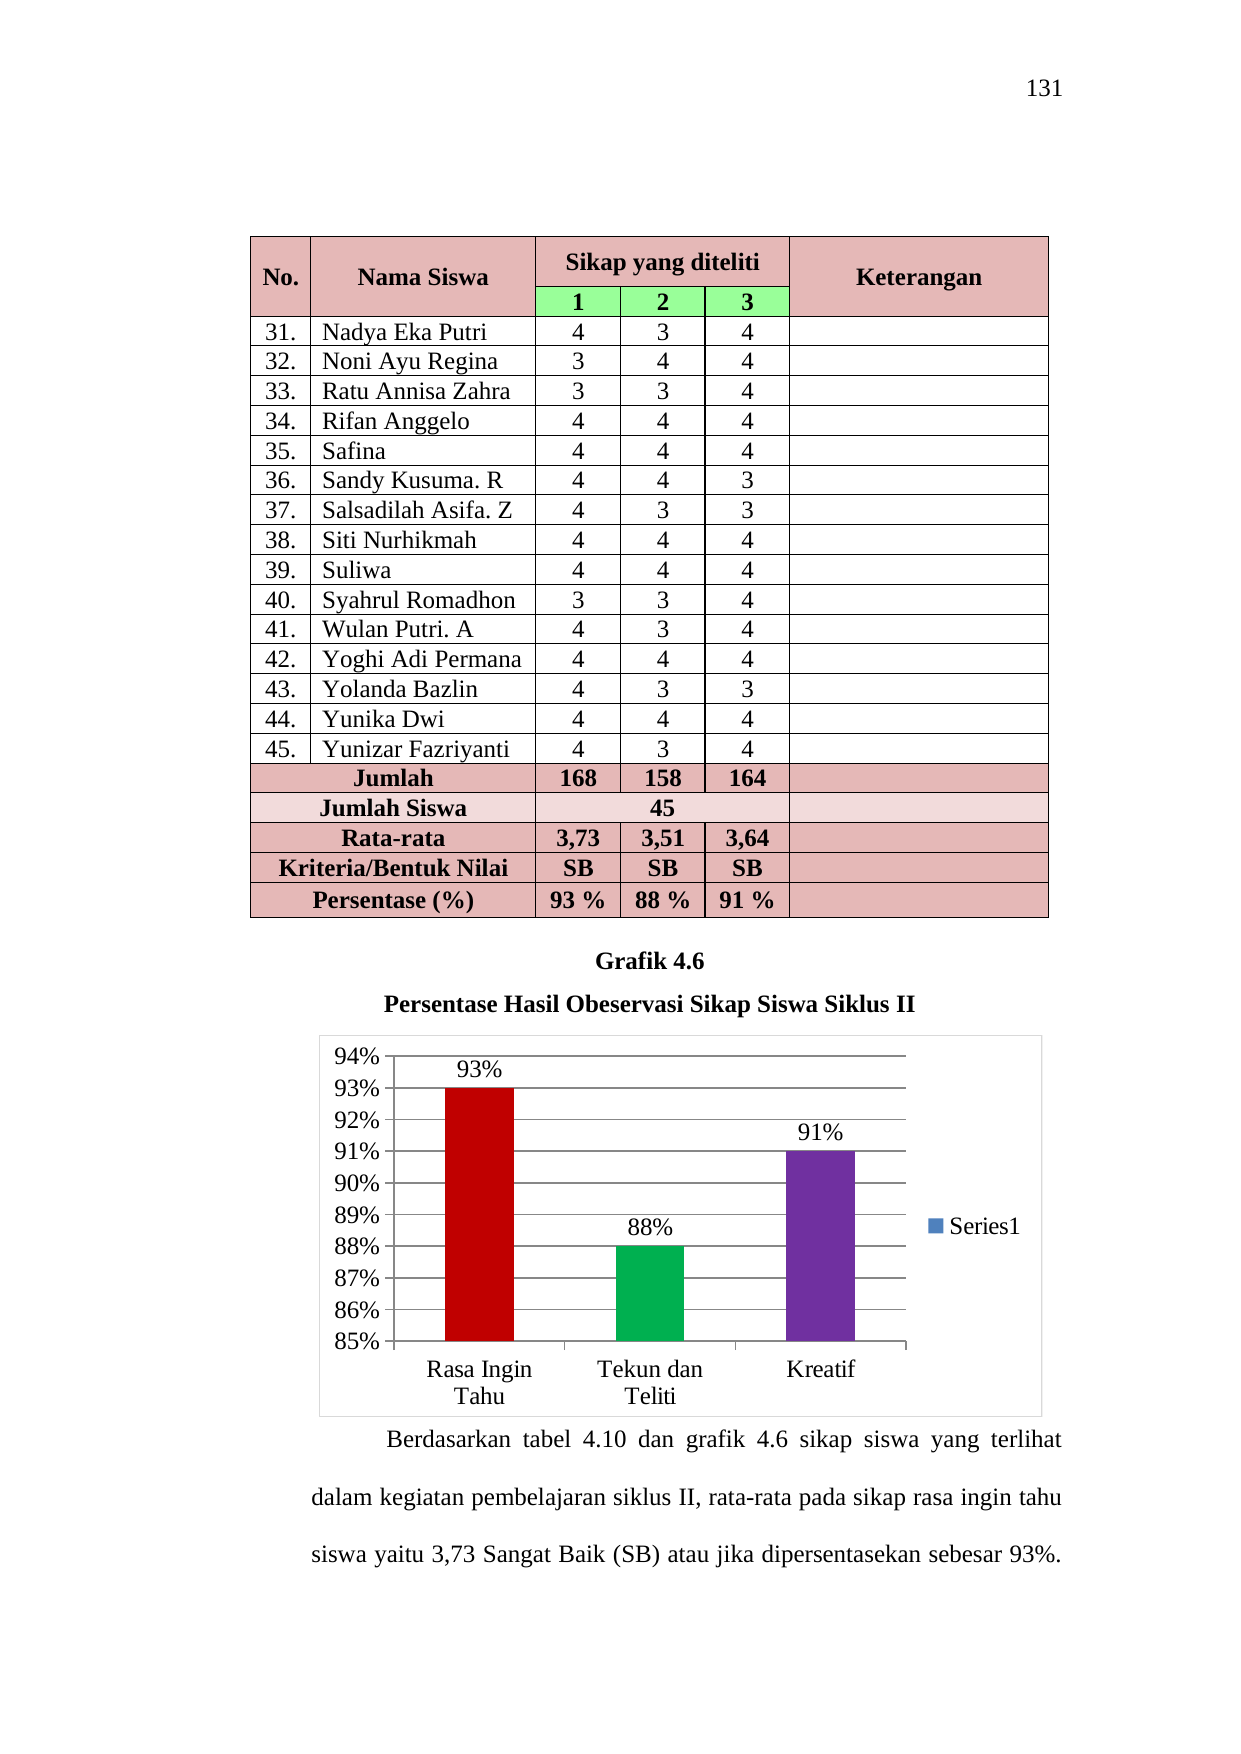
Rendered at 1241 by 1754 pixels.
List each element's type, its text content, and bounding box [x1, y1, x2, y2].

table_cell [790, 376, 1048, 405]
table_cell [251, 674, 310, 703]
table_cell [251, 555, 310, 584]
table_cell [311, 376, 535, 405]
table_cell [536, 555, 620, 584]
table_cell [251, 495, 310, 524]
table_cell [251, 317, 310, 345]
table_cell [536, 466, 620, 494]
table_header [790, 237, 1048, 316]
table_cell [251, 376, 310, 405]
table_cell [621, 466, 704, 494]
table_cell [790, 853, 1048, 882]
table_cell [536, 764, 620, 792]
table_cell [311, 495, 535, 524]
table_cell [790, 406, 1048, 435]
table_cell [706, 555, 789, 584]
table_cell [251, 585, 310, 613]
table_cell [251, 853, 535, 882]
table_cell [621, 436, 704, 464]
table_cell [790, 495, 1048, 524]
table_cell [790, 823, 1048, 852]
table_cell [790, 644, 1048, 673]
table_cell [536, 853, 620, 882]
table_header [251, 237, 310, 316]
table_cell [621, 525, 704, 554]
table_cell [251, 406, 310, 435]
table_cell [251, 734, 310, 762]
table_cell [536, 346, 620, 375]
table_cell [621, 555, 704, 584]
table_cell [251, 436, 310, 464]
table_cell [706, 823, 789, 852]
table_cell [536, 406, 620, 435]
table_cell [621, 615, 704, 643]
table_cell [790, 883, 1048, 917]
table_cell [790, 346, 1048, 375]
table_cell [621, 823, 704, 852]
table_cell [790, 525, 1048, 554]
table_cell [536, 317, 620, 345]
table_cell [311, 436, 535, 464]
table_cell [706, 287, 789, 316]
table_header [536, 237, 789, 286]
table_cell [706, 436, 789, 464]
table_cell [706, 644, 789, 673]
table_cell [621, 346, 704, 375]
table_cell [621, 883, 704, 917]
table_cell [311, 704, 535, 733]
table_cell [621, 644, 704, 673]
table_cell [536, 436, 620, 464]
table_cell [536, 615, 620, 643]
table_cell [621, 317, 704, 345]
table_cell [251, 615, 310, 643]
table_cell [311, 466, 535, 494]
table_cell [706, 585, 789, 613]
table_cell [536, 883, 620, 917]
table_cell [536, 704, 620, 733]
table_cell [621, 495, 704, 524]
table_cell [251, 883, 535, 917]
text Persentase Hasil Obeservasi Sikap Siswa Siklus II [236, 989, 1063, 1018]
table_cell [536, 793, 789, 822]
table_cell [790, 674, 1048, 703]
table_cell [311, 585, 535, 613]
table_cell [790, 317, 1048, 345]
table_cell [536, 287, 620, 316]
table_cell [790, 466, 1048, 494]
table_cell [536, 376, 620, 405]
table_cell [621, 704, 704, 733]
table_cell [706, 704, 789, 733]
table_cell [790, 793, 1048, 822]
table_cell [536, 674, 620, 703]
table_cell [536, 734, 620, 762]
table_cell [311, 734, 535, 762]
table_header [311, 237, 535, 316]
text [311, 1424, 1063, 1568]
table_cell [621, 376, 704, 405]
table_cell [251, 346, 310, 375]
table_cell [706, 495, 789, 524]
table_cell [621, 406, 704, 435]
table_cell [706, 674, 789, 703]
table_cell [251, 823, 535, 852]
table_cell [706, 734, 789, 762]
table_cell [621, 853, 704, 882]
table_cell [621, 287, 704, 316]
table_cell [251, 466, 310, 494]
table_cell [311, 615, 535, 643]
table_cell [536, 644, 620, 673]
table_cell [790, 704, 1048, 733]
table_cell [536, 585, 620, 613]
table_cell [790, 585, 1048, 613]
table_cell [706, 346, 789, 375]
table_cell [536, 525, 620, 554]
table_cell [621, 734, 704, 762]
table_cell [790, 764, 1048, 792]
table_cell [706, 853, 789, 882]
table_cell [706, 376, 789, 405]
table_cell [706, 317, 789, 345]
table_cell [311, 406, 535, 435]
text Grafik 4.6 [236, 946, 1063, 975]
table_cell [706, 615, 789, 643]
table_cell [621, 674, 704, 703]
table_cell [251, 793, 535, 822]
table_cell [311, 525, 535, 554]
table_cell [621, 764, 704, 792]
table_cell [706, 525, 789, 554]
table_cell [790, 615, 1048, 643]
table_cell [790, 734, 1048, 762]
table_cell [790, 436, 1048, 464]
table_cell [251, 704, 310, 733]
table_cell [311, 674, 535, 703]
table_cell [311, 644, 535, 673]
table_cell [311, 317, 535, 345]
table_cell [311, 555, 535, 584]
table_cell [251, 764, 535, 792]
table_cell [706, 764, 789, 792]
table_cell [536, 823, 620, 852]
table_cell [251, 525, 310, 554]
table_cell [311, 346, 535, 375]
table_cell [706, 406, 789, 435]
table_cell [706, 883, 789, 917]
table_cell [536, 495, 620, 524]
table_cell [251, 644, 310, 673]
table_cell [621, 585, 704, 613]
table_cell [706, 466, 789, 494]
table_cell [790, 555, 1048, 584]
